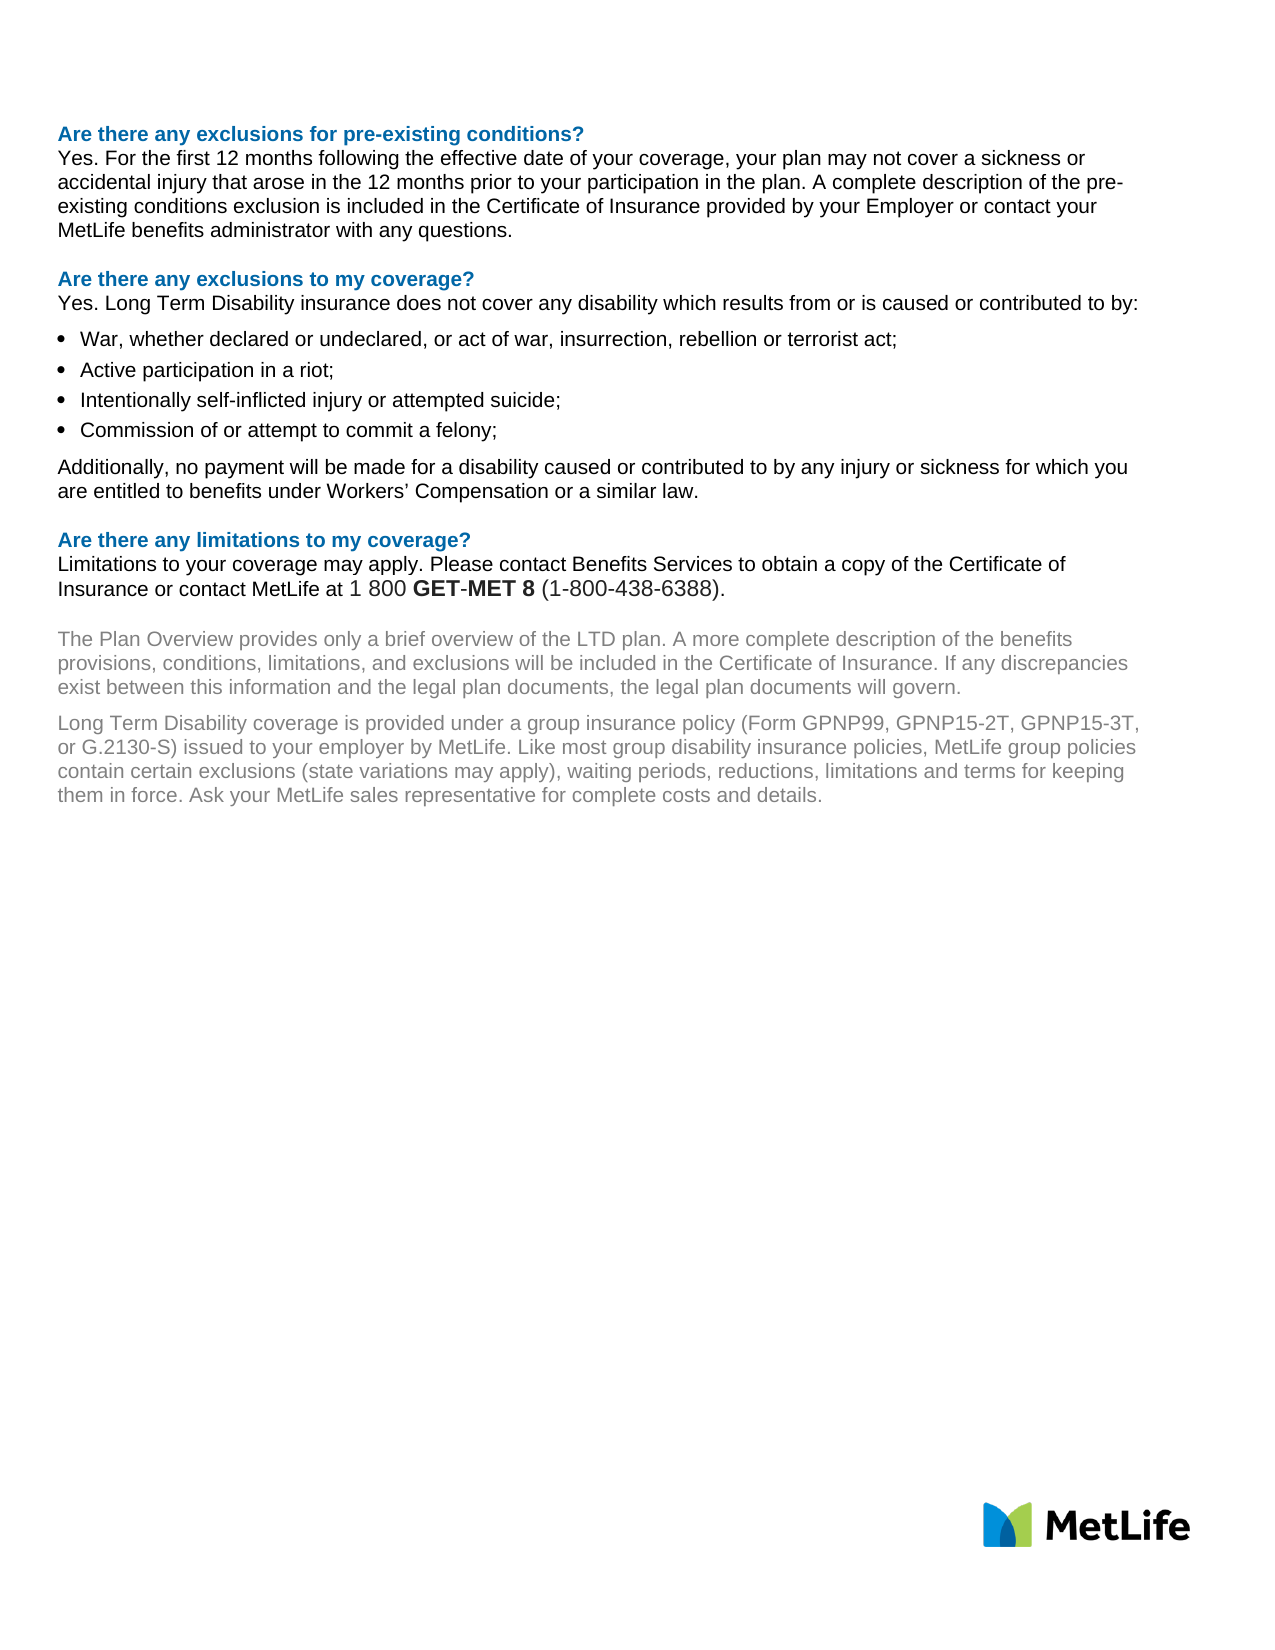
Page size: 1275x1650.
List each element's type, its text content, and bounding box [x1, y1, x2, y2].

text Additionally, no payment will be made for a disability caused or contributed to by any injury or sickness for which you are entitled to benefits under Workers’ Compensation or a similar law. [57, 454, 1163, 502]
list War, whether declared or undeclared, or act of war, insurrection, rebellion or terrorist act; [57, 327, 1219, 351]
text Yes. Long Term Disability insurance does not cover any disability which results from or is caused or contributed to by: [57, 291, 1163, 314]
text Are there any exclusions to my coverage? [57, 267, 1163, 291]
picture [954, 1473, 1219, 1576]
text Limitations to your coverage may apply. Please contact Benefits Services to obtain a copy of the Certificate of Insurance or contact MetLife at 1 800 GET-MET 8 (1-800-438-6388). [57, 551, 1163, 602]
text Yes. For the first 12 months following the effective date of your coverage, your plan may not cover a sickness or accidental injury that arose in the 12 months prior to your participation in the plan. A complete description of the pre-existing conditions exclusion is included in the Certificate of Insurance provided by your Employer or contact your MetLife benefits administrator with any questions. [57, 146, 1163, 242]
list Active participation in a riot; [57, 357, 1219, 381]
text Are there any limitations to my coverage? [57, 527, 1163, 551]
text Are there any exclusions for pre-existing conditions? [57, 122, 1163, 146]
text Long Term Disability coverage is provided under a group insurance policy (Form GPNP99, GPNP15-2T, GPNP15-3T, or G.2130-S) issued to your employer by MetLife. Like most group disability insurance policies, MetLife group policies contain certain exclusions (state variations may apply), waiting periods, reductions, limitations and terms for keeping them in force. Ask your MetLife sales representative for complete costs and details. [57, 711, 1163, 807]
list Intentionally self-inflicted injury or attempted suicide; [57, 388, 1219, 412]
text The Plan Overview provides only a brief overview of the LTD plan. A more complete description of the benefits provisions, conditions, limitations, and exclusions will be included in the Certificate of Insurance. If any discrepancies exist between this information and the legal plan documents, the legal plan documents will govern. [57, 627, 1163, 699]
list Commission of or attempt to commit a felony; [57, 418, 1219, 442]
